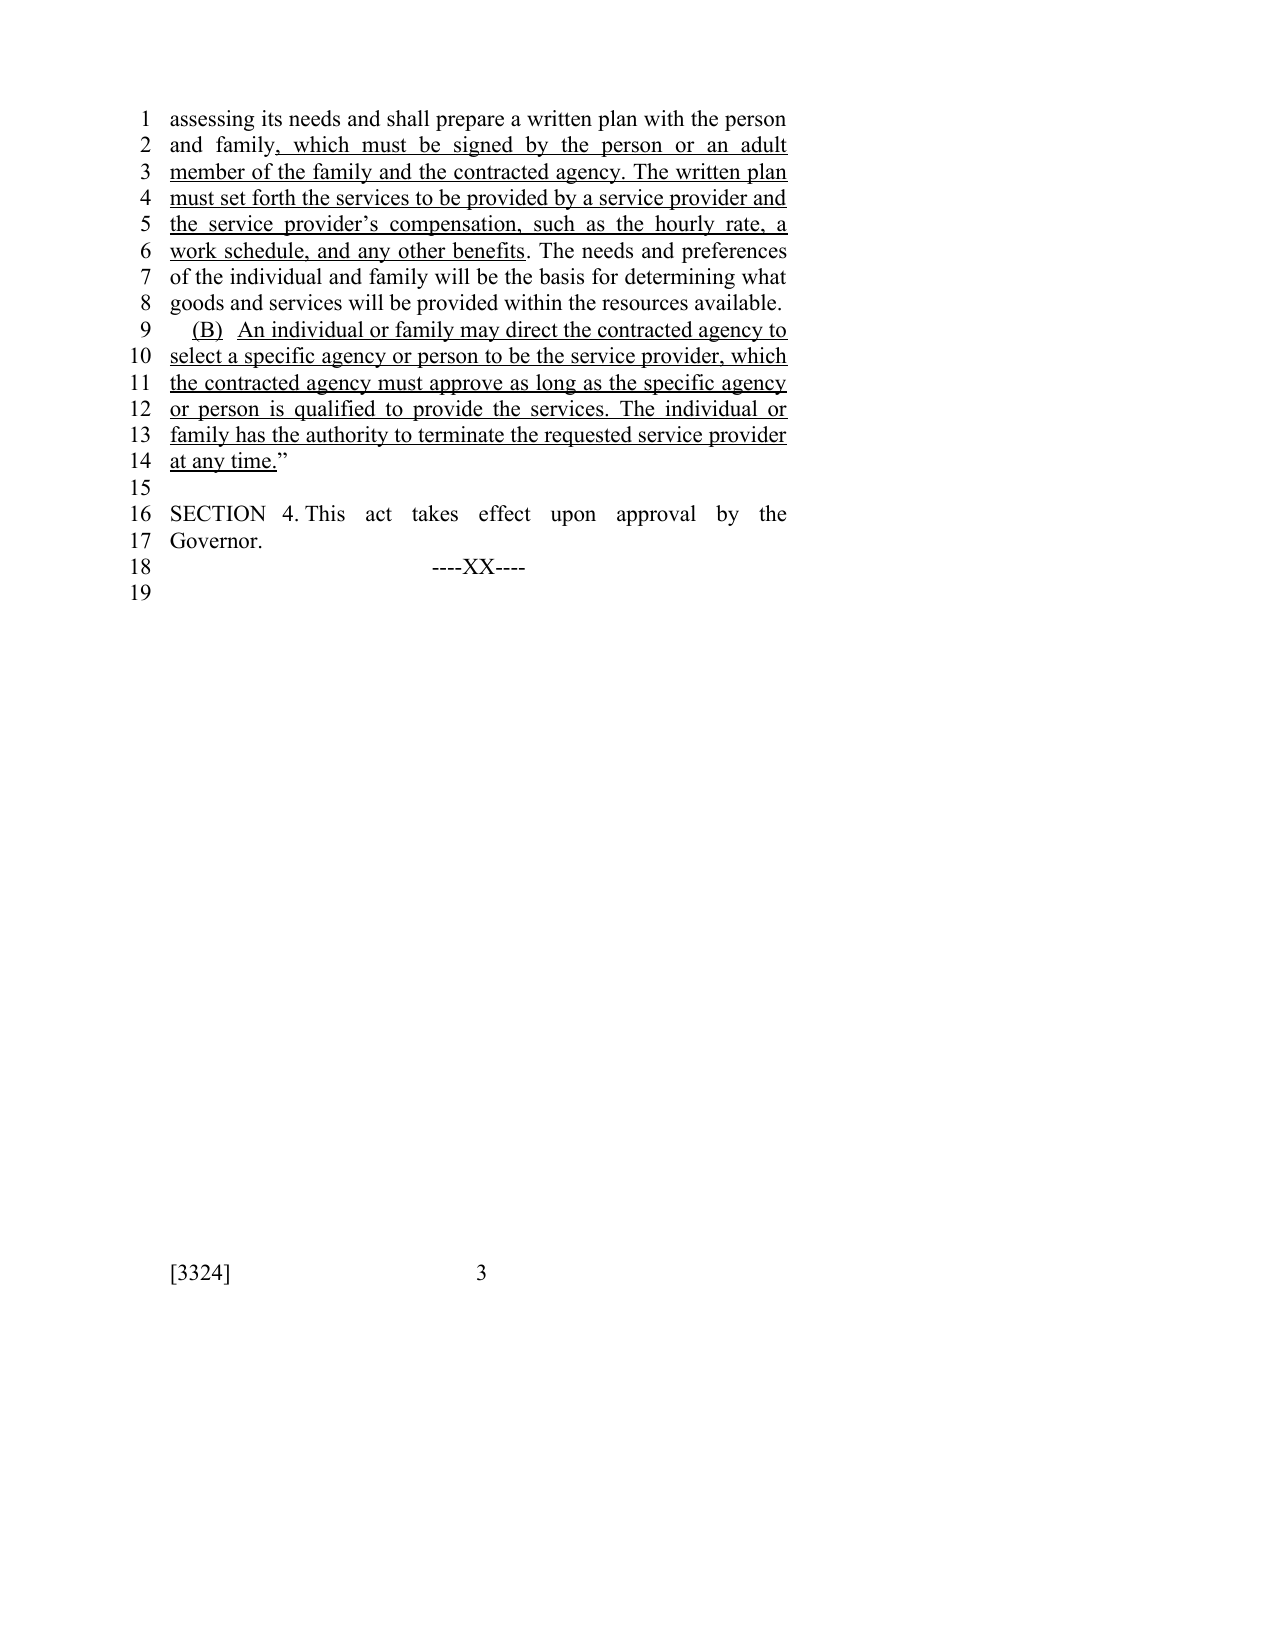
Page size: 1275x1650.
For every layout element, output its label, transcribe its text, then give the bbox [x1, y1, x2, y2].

text ----XX---- [169, 553, 787, 579]
text (B) An individual or family may direct the contracted agency to select a specific agency or person to be the service provider, which the contracted agency must approve as long as the specific agency or person is qualified to provide the services. The individual or family has the authority to terminate the requested service provider at any time.” [169, 316, 787, 365]
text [169, 105, 787, 181]
text SECTION 4. This act takes effect upon approval by the Governor. [169, 500, 787, 553]
